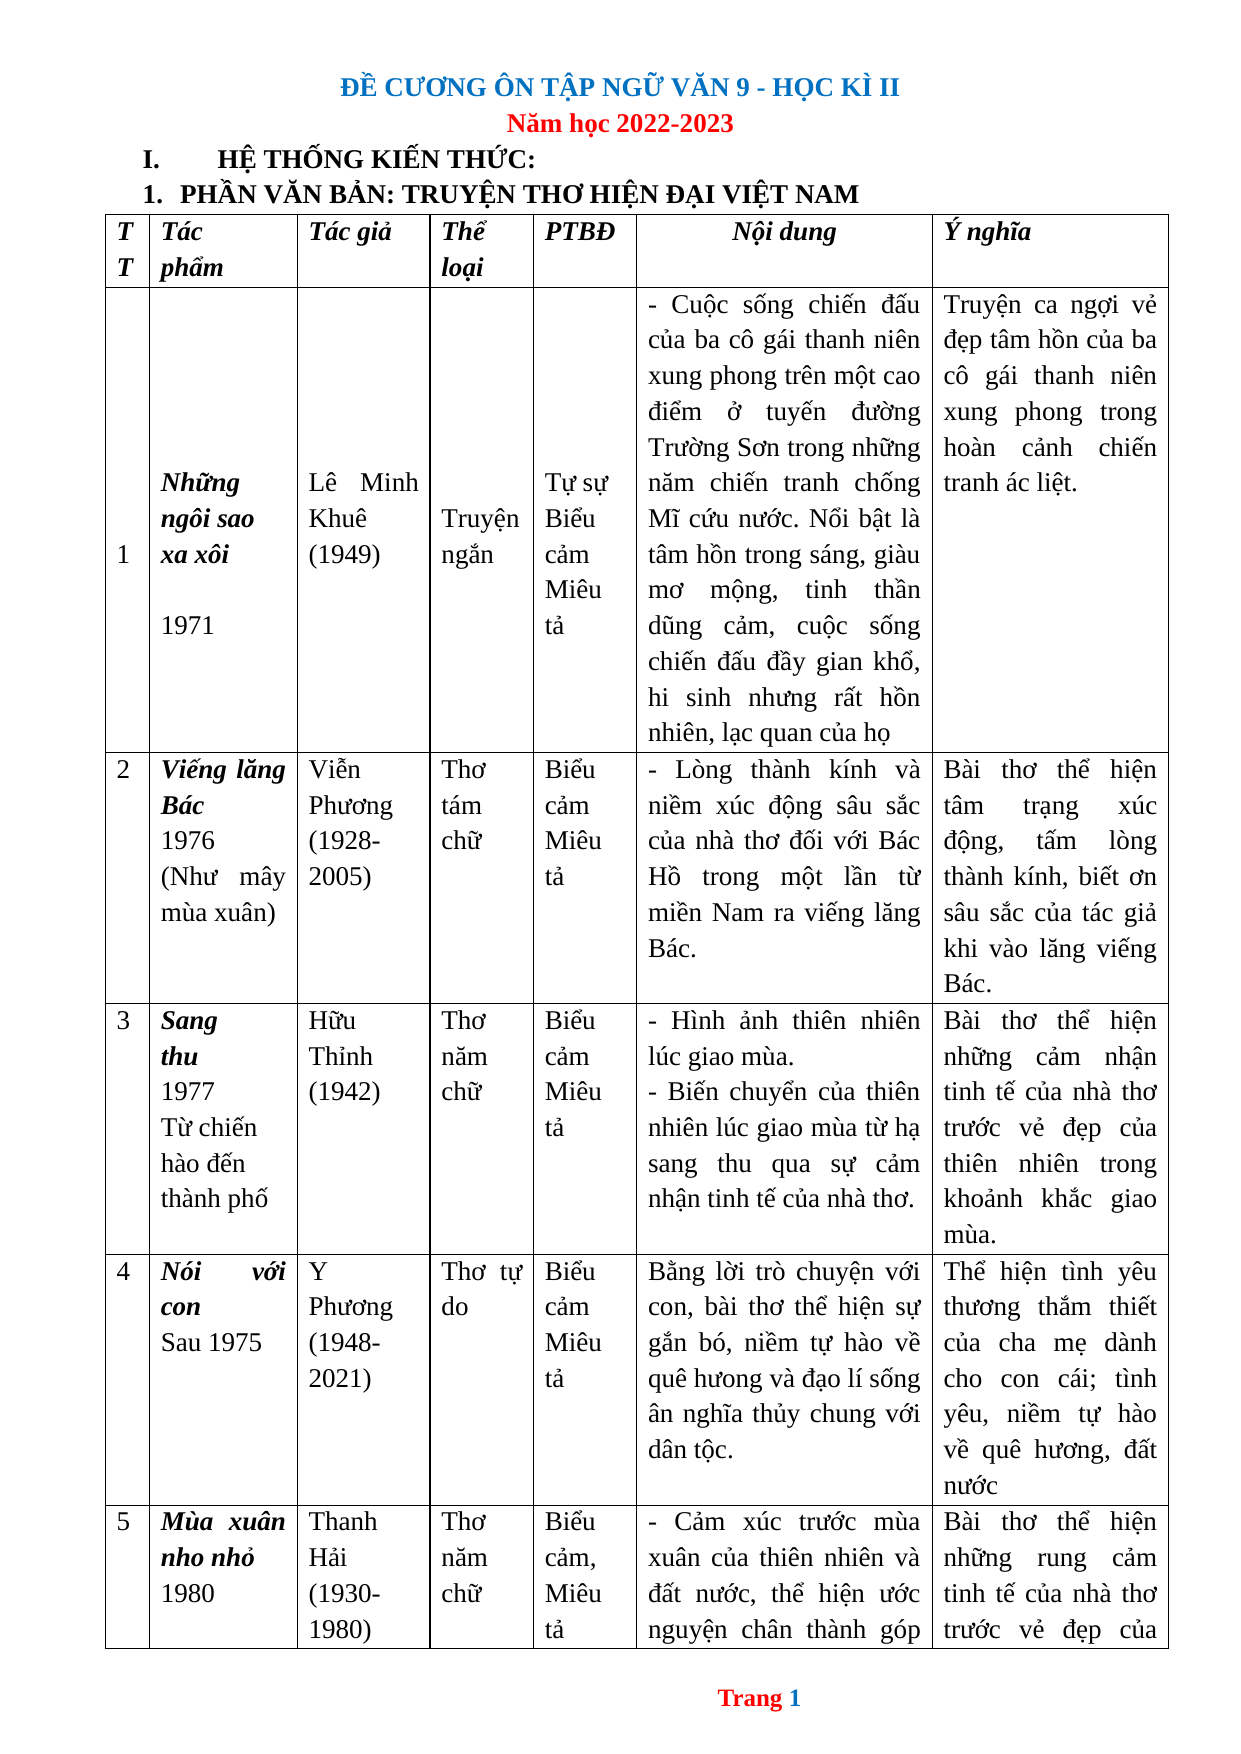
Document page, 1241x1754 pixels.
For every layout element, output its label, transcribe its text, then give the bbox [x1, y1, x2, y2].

table_header Thể loại [431, 215, 533, 287]
table_cell Thể hiện tình yêu thương thắm thiết của cha mẹ dành cho con cái; tình yêu, niềm tự hào về quê hương, đất nước [933, 1255, 1168, 1504]
table_cell Bài thơ thể hiện những cảm nhận tinh tế của nhà thơ trước vẻ đẹp của thiên nhiên trong khoảnh khắc giao mùa. [933, 1004, 1168, 1254]
list PHẦN VĂN BẢN: TRUYỆN THƠ HIỆN ĐẠI VIỆT NAM [142, 178, 1135, 210]
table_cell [298, 1506, 429, 1648]
table_cell Biểu cảm Miêu tả [534, 753, 636, 1003]
list HỆ THỐNG KIẾN THỨC: [142, 143, 1135, 174]
table_cell - Lòng thành kính và niềm xúc động sâu sắc của nhà thơ đối với Bác Hồ trong một lần từ miền Nam ra viếng lăng Bác. [637, 753, 932, 1003]
table_cell Biểu cảm Miêu tả [534, 1255, 636, 1504]
text ĐỀ CƯƠNG ÔN TẬP NGỮ VĂN 9 - HỌC KÌ II [105, 71, 1135, 102]
table_cell Y Phương (1948-2021) [298, 1255, 429, 1504]
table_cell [150, 1506, 297, 1648]
table_header Tác phẩm [150, 215, 297, 287]
table_cell 3 [106, 1004, 149, 1254]
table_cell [933, 1506, 1168, 1648]
table_cell Sang thu 1977 Từ chiến hào đến thành phố [150, 1004, 297, 1254]
table_cell Biểu cảm, Miêu tả [534, 1506, 636, 1648]
table_cell - Cuộc sống chiến đấu của ba cô gái thanh niên xung phong trên một cao điểm ở tuyến đường Trường Sơn trong những năm chiến tranh chống Mĩ cứu nước. Nổi bật là tâm hồn trong sáng, giàu mơ mộng, tinh thần dũng cảm, cuộc sống chiến đấu đầy gian khổ, hi sinh nhưng rất hồn nhiên, lạc quan của họ [637, 288, 932, 752]
table_cell Biểu cảm Miêu tả [534, 1004, 636, 1254]
table_cell Thơ năm chữ [431, 1506, 533, 1648]
table_cell 2 [106, 753, 149, 1003]
text Năm học 2022-2023 [105, 107, 1135, 138]
table_cell 4 [106, 1255, 149, 1504]
table_cell Thơ năm chữ [431, 1004, 533, 1254]
table_header Nội dung [637, 215, 932, 287]
table_cell Bài thơ thể hiện tâm trạng xúc động, tấm lòng thành kính, biết ơn sâu sắc của tác giả khi vào lăng viếng Bác. [933, 753, 1168, 1003]
table_cell 1 [106, 288, 149, 752]
table_cell - Hình ảnh thiên nhiên lúc giao mùa. - Biến chuyển của thiên nhiên lúc giao mùa từ hạ sang thu qua sự cảm nhận tinh tế của nhà thơ. [637, 1004, 932, 1254]
table_header Tác giả [298, 215, 429, 287]
table_cell Nói với con Sau 1975 [150, 1255, 297, 1504]
table_cell 5 [106, 1506, 149, 1648]
table_cell Viếng lăng Bác 1976 (Như mây mùa xuân) [150, 753, 297, 1003]
table_cell Những ngôi sao xa xôi 1971 [150, 288, 297, 752]
table_header PTBĐ [534, 215, 636, 287]
table_cell Thơ tám chữ [431, 753, 533, 1003]
table_cell Truyện ca ngợi vẻ đẹp tâm hồn của ba cô gái thanh niên xung phong trong hoàn cảnh chiến tranh ác liệt. [933, 288, 1168, 752]
table_cell Viễn Phương (1928- 2005) [298, 753, 429, 1003]
table_cell Bằng lời trò chuyện với con, bài thơ thể hiện sự gắn bó, niềm tự hào về quê hưong và đạo lí sống ân nghĩa thủy chung với dân tộc. [637, 1255, 932, 1504]
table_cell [637, 1506, 932, 1648]
table_header TT [106, 215, 149, 287]
table_cell Thơ tự do [431, 1255, 533, 1504]
table_cell Tự sự Biểu cảm Miêu tả [534, 288, 636, 752]
table_header Ý nghĩa [933, 215, 1168, 287]
table_cell Hữu Thỉnh (1942) [298, 1004, 429, 1254]
table_cell Truyện ngắn [431, 288, 533, 752]
table_cell Lê Minh Khuê (1949) [298, 288, 429, 752]
